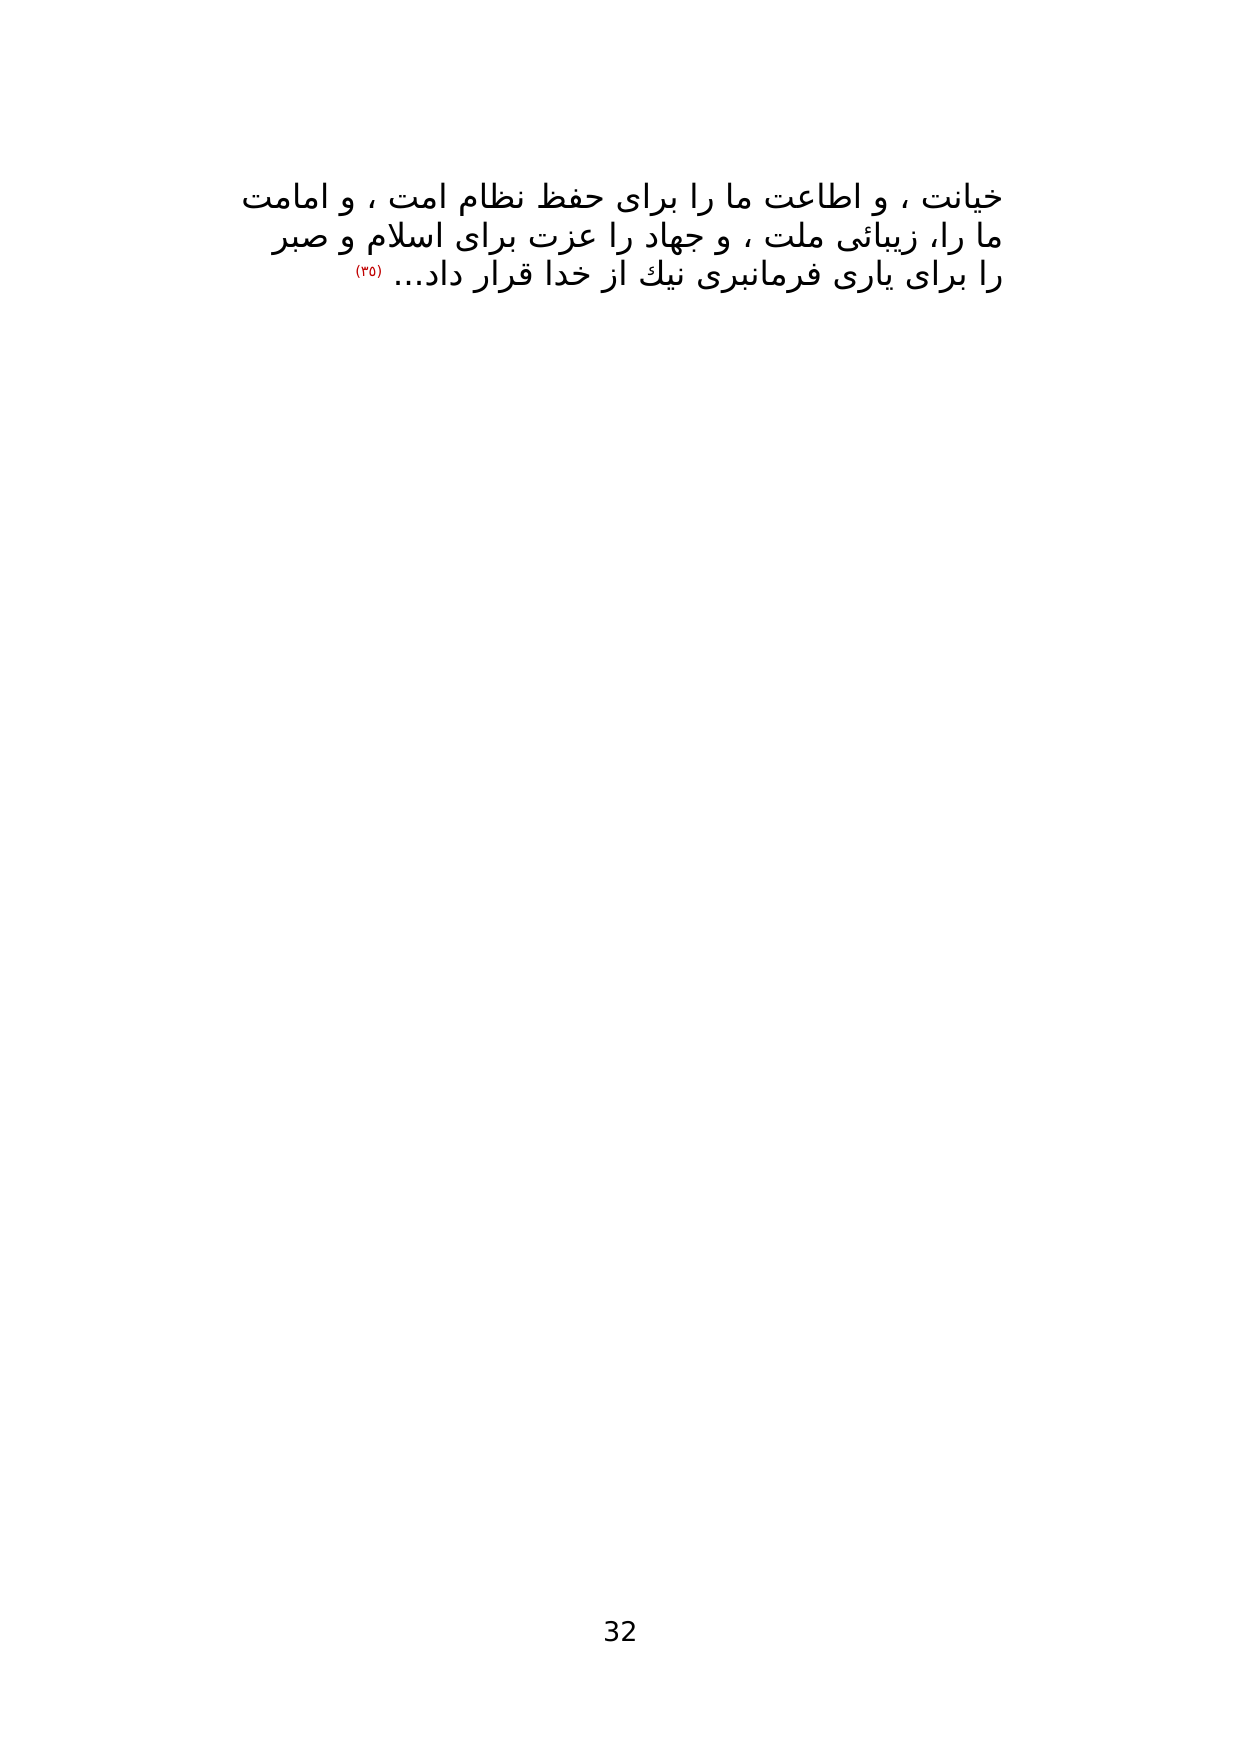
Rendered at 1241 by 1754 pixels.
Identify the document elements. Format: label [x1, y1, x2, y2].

text [236, 177, 1004, 294]
